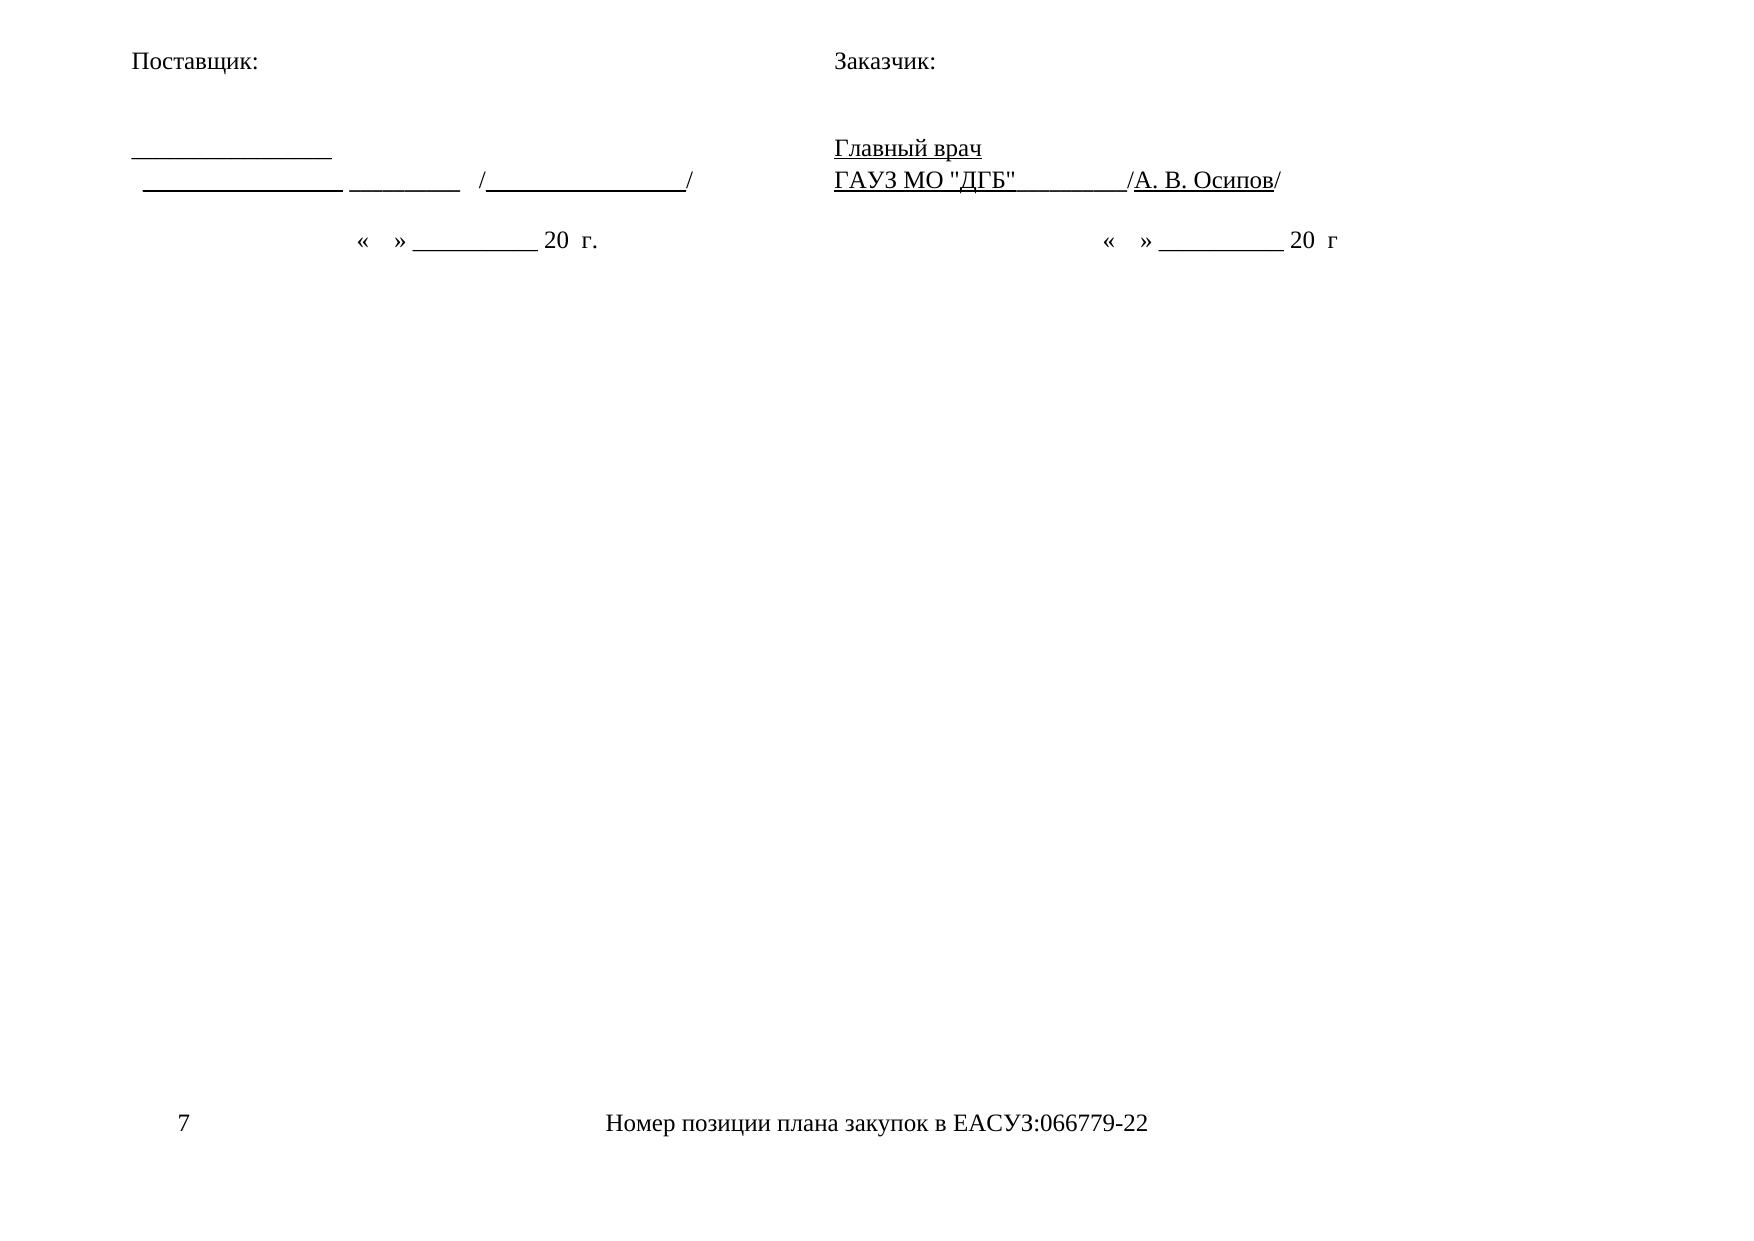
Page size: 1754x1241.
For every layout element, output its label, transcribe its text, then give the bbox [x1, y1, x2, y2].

table_cell ГАУЗ МО "ДГБ"__________/А. В. Осипов/ « » __________ 20 г [823, 162, 1617, 281]
table_cell ________________ [131, 133, 823, 162]
table_cell ________________ __________ /________________/ « » __________ 20 г. [131, 162, 823, 281]
table_header Заказчик: [823, 46, 1617, 133]
table_header Поставщик: [131, 46, 823, 133]
table_cell Главный врач [823, 133, 1617, 162]
